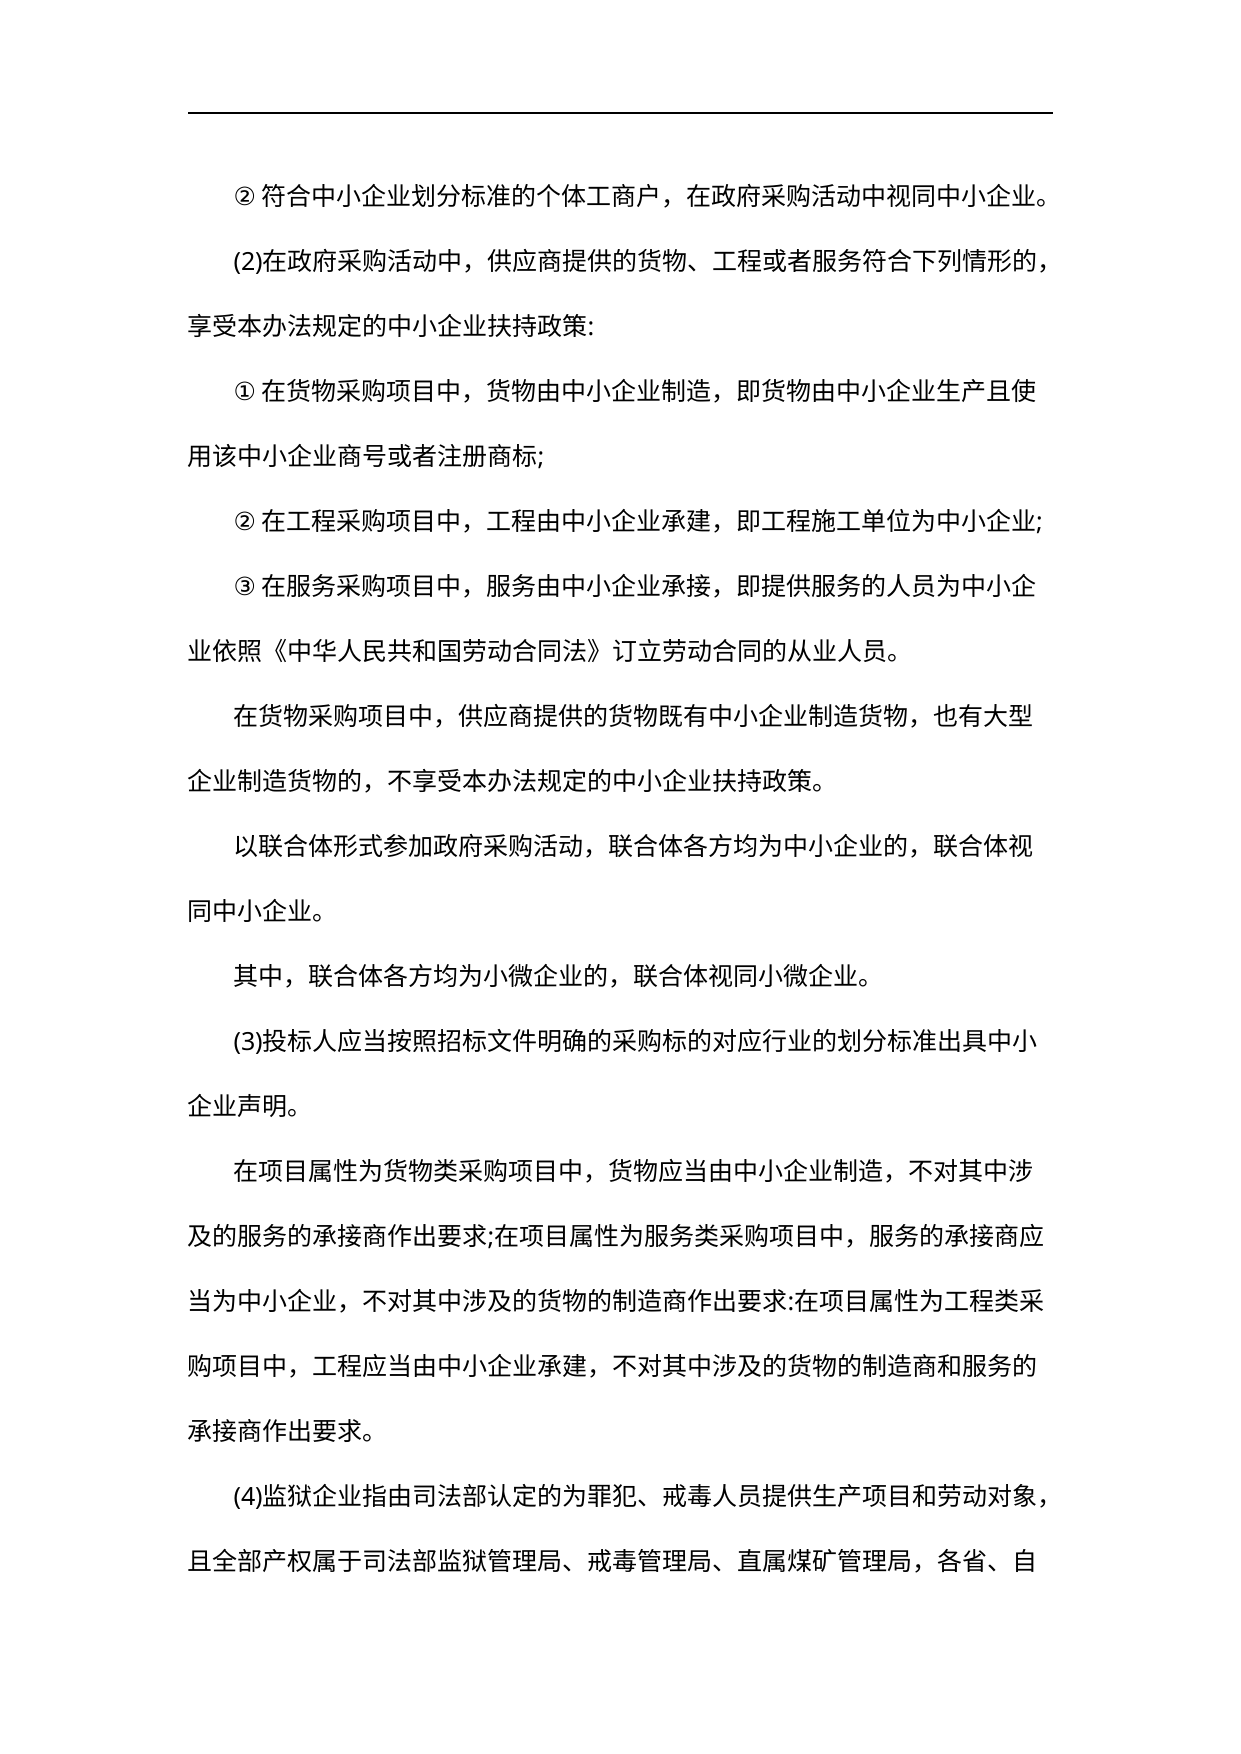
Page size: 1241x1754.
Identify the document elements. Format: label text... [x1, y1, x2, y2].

text ①在货物采购项目中，货物由中小企业制造，即货物由中小企业生产且使用该中小企业商号或者注册商标; [187, 357, 1053, 487]
text 其中，联合体各方均为小微企业的，联合体视同小微企业。 [187, 942, 1053, 1007]
text ③在服务采购项目中，服务由中小企业承接，即提供服务的人员为中小企业依照《中华人民共和国劳动合同法》订立劳动合同的从业人员。 [187, 552, 1053, 682]
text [187, 1462, 1053, 1592]
text 以联合体形式参加政府采购活动，联合体各方均为中小企业的，联合体视同中小企业。 [187, 812, 1053, 942]
text ②符合中小企业划分标准的个体工商户，在政府采购活动中视同中小企业。 [187, 162, 1053, 227]
text ②在工程采购项目中，工程由中小企业承建，即工程施工单位为中小企业; [187, 487, 1053, 552]
text 在货物采购项目中，供应商提供的货物既有中小企业制造货物，也有大型企业制造货物的，不享受本办法规定的中小企业扶持政策。 [187, 682, 1053, 812]
text (3)投标人应当按照招标文件明确的采购标的对应行业的划分标准出具中小企业声明。 [187, 1007, 1053, 1137]
text (2)在政府采购活动中，供应商提供的货物、工程或者服务符合下列情形的，享受本办法规定的中小企业扶持政策: [187, 227, 1053, 357]
text 在项目属性为货物类采购项目中，货物应当由中小企业制造，不对其中涉及的服务的承接商作出要求;在项目属性为服务类采购项目中，服务的承接商应当为中小企业，不对其中涉及的货物的制造商作出要求:在项目属性为工程类采购项目中，工程应当由中小企业承建，不对其中涉及的货物的制造商和服务的承接商作出要求。 [187, 1137, 1053, 1462]
